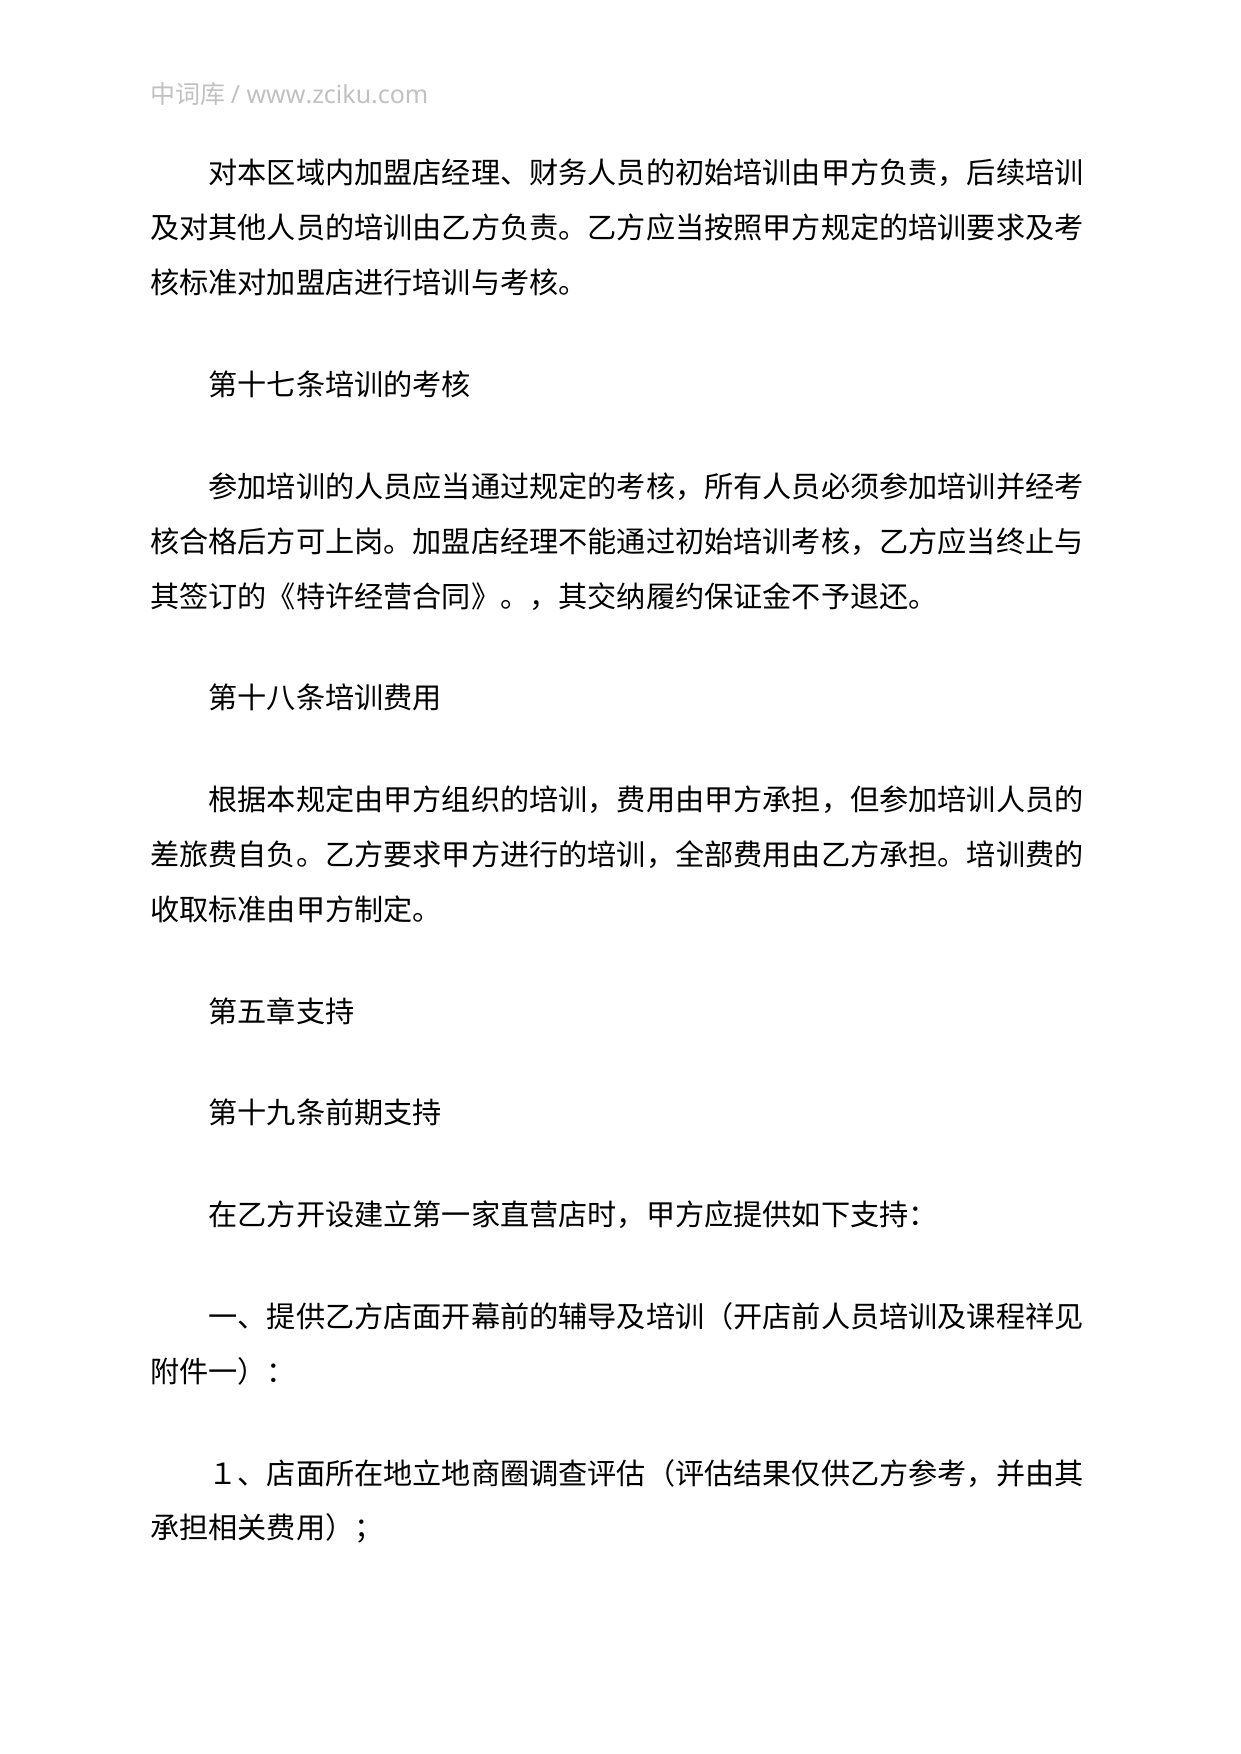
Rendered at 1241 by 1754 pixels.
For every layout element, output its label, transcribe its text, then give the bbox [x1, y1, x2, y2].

text 第五章支持 [150, 988, 1090, 1031]
text 参加培训的人员应当通过规定的考核，所有人员必须参加培训并经考核合格后方可上岗。加盟店经理不能通过初始培训考核，乙方应当终止与其签订的《特许经营合同》。，其交纳履约保证金不予退还。 [150, 463, 1090, 615]
text 在乙方开设建立第一家直营店时，甲方应提供如下支持： [150, 1192, 1090, 1234]
text 第十八条培训费用 [150, 675, 1090, 717]
text 根据本规定由甲方组织的培训，费用由甲方承担，但参加培训人员的差旅费自负。乙方要求甲方进行的培训，全部费用由乙方承担。培训费的收取标准由甲方制定。 [150, 777, 1090, 929]
text 第十七条培训的考核 [150, 362, 1090, 404]
text １、店面所在地立地商圈调查评估（评估结果仅供乙方参考，并由其承担相关费用）； [150, 1450, 1090, 1547]
text 对本区域内加盟店经理、财务人员的初始培训由甲方负责，后续培训及对其他人员的培训由乙方负责。乙方应当按照甲方规定的培训要求及考核标准对加盟店进行培训与考核。 [150, 150, 1090, 302]
text 一、提供乙方店面开幕前的辅导及培训（开店前人员培训及课程祥见附件一）： [150, 1293, 1090, 1391]
text 第十九条前期支持 [150, 1090, 1090, 1132]
